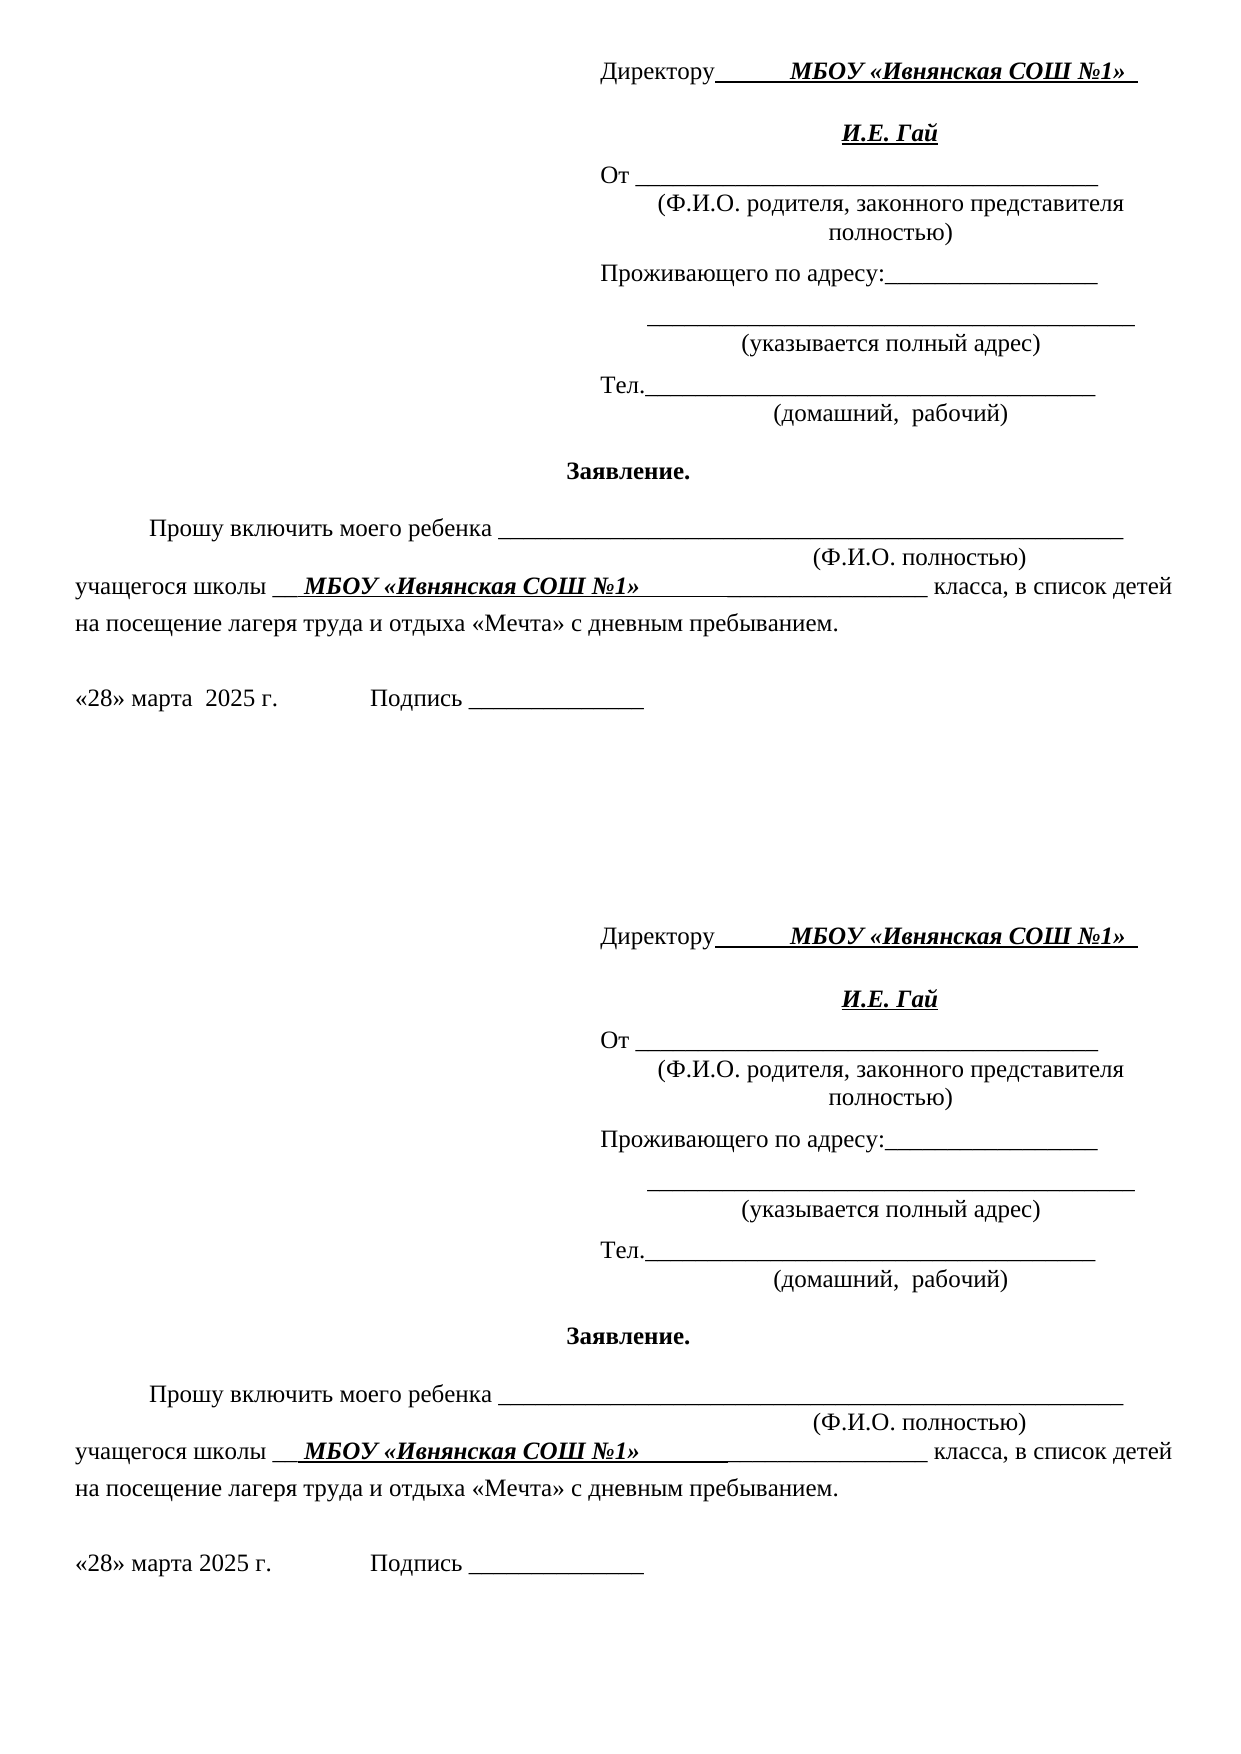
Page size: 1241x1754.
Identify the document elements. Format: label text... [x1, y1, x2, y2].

text учащегося школы __ МБОУ «Ивнянская СОШ №1» ________________ класса, в список детей на посещение лагеря труда и отдыха «Мечта» с дневным пребыванием. [75, 571, 1181, 637]
text _______________________________________ [600, 300, 1181, 328]
text (указывается полный адрес) [600, 328, 1181, 357]
text «28» марта 2025 г. Подпись ______________ [75, 1548, 1181, 1577]
text (Ф.И.О. родителя, законного представителя полностью) [600, 188, 1181, 246]
text Заявление. [75, 456, 1181, 485]
text (Ф.И.О. родителя, законного представителя полностью) [600, 1054, 1181, 1111]
text (Ф.И.О. полностью) [739, 1407, 1181, 1436]
text (домашний, рабочий) [600, 1264, 1181, 1292]
text «28» марта 2025 г. Подпись ______________ [75, 683, 1181, 712]
text Заявление. [75, 1321, 1181, 1350]
text учащегося школы __ МБОУ «Ивнянская СОШ №1» ________________ класса, в список детей на посещение лагеря труда и отдыха «Мечта» с дневным пребыванием. [75, 1436, 1181, 1502]
text И.Е. Гай [600, 118, 1181, 147]
text Проживающего по адресу:_________________ [600, 1124, 1181, 1152]
text _______________________________________ [600, 1165, 1181, 1194]
text От _____________________________________ [600, 1025, 1181, 1054]
text (Ф.И.О. полностью) [739, 542, 1181, 571]
text (домашний, рабочий) [600, 398, 1181, 427]
text От _____________________________________ [600, 160, 1181, 188]
text Проживающего по адресу:_________________ [600, 258, 1181, 287]
text Прошу включить моего ребенка __________________________________________________ [75, 513, 1181, 542]
text Прошу включить моего ребенка __________________________________________________ [75, 1379, 1181, 1407]
text Директору МБОУ «Ивнянская СОШ №1» [600, 921, 1181, 950]
text Тел.____________________________________ [600, 1235, 1181, 1264]
text Тел.____________________________________ [600, 370, 1181, 398]
text Директору МБОУ «Ивнянская СОШ №1» [600, 56, 1181, 85]
text (указывается полный адрес) [600, 1194, 1181, 1222]
text И.Е. Гай [600, 984, 1181, 1012]
